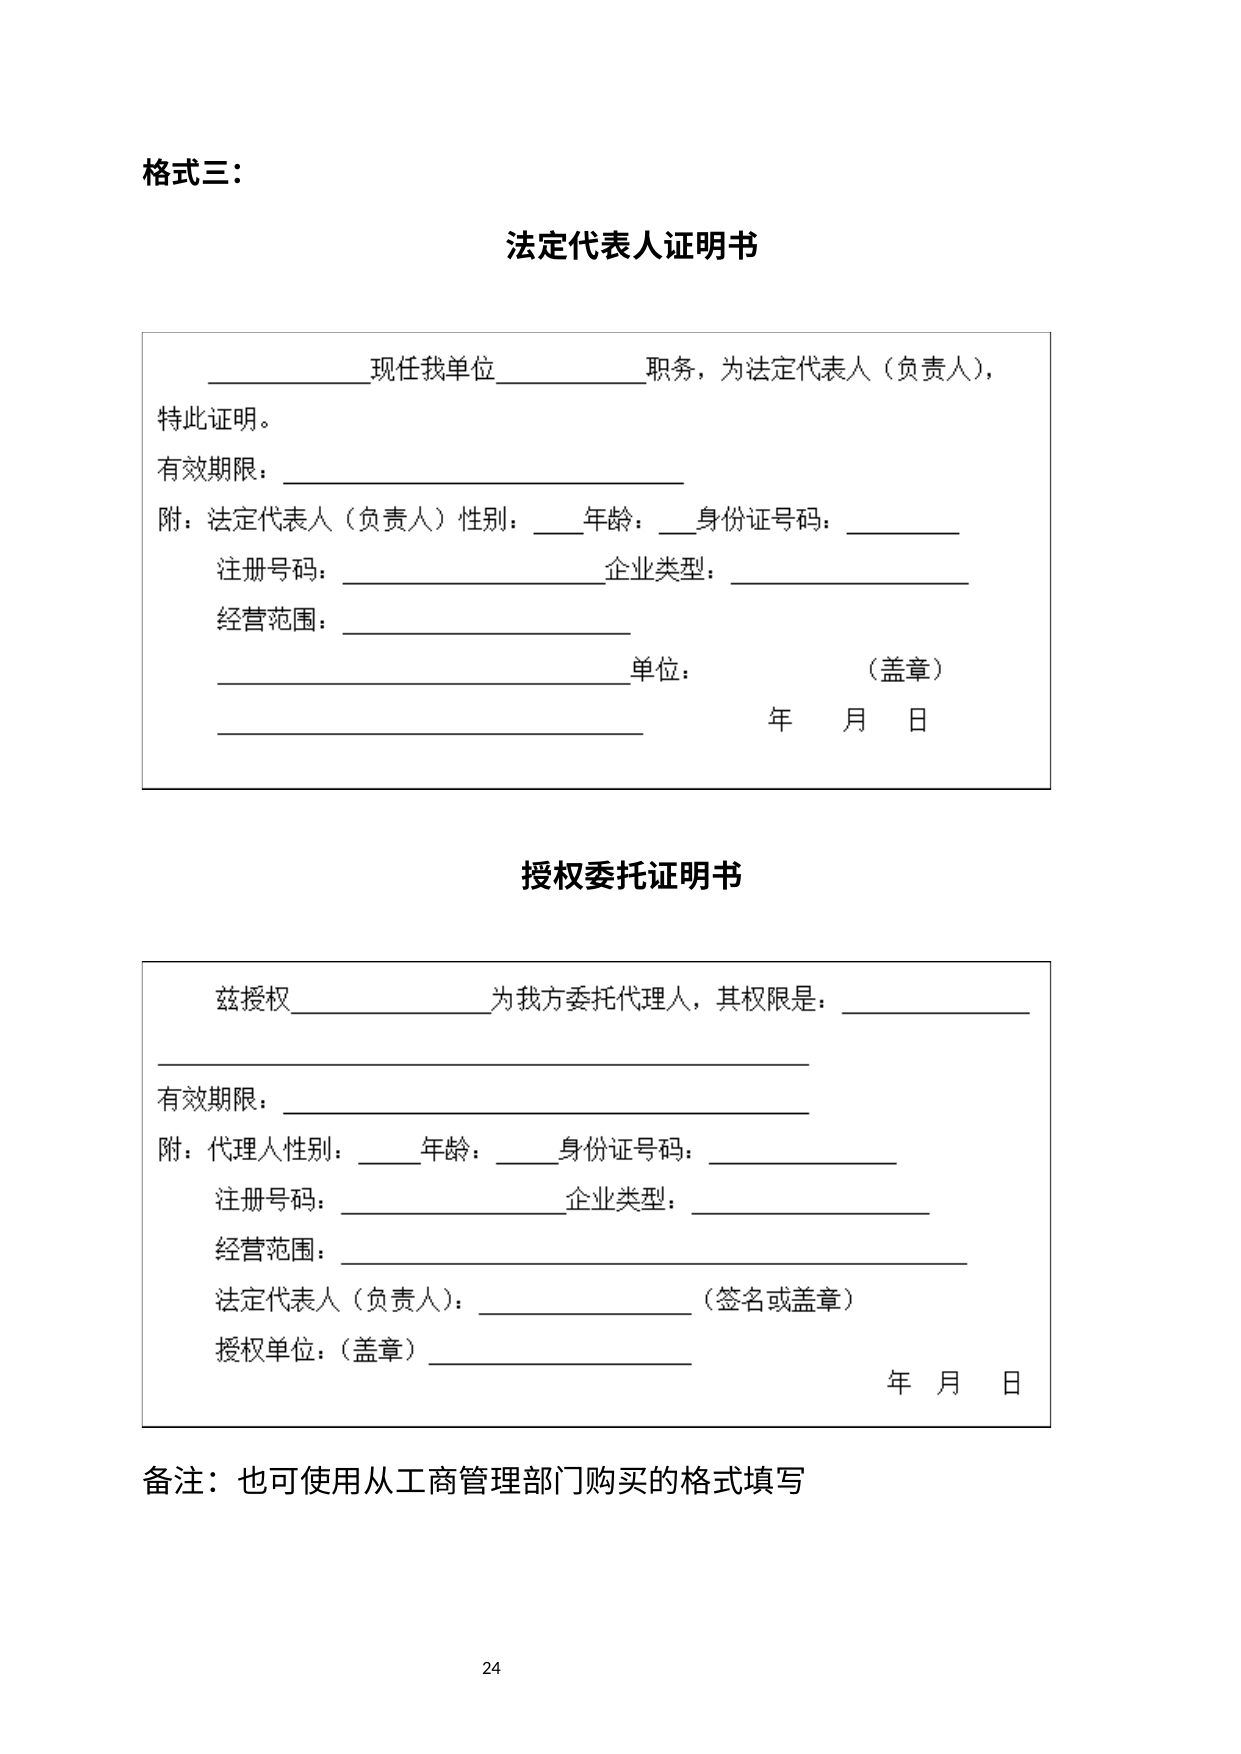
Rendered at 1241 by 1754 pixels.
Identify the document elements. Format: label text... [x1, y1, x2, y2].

text 授权委托证明书 [142, 851, 1122, 896]
text 格式三： [142, 149, 1122, 192]
text 备注：也可使用从工商管理部门购买的格式填写 [142, 1457, 1122, 1502]
text 法定代表人证明书 [142, 221, 1122, 266]
picture [141, 961, 1052, 1428]
picture [141, 332, 1052, 790]
